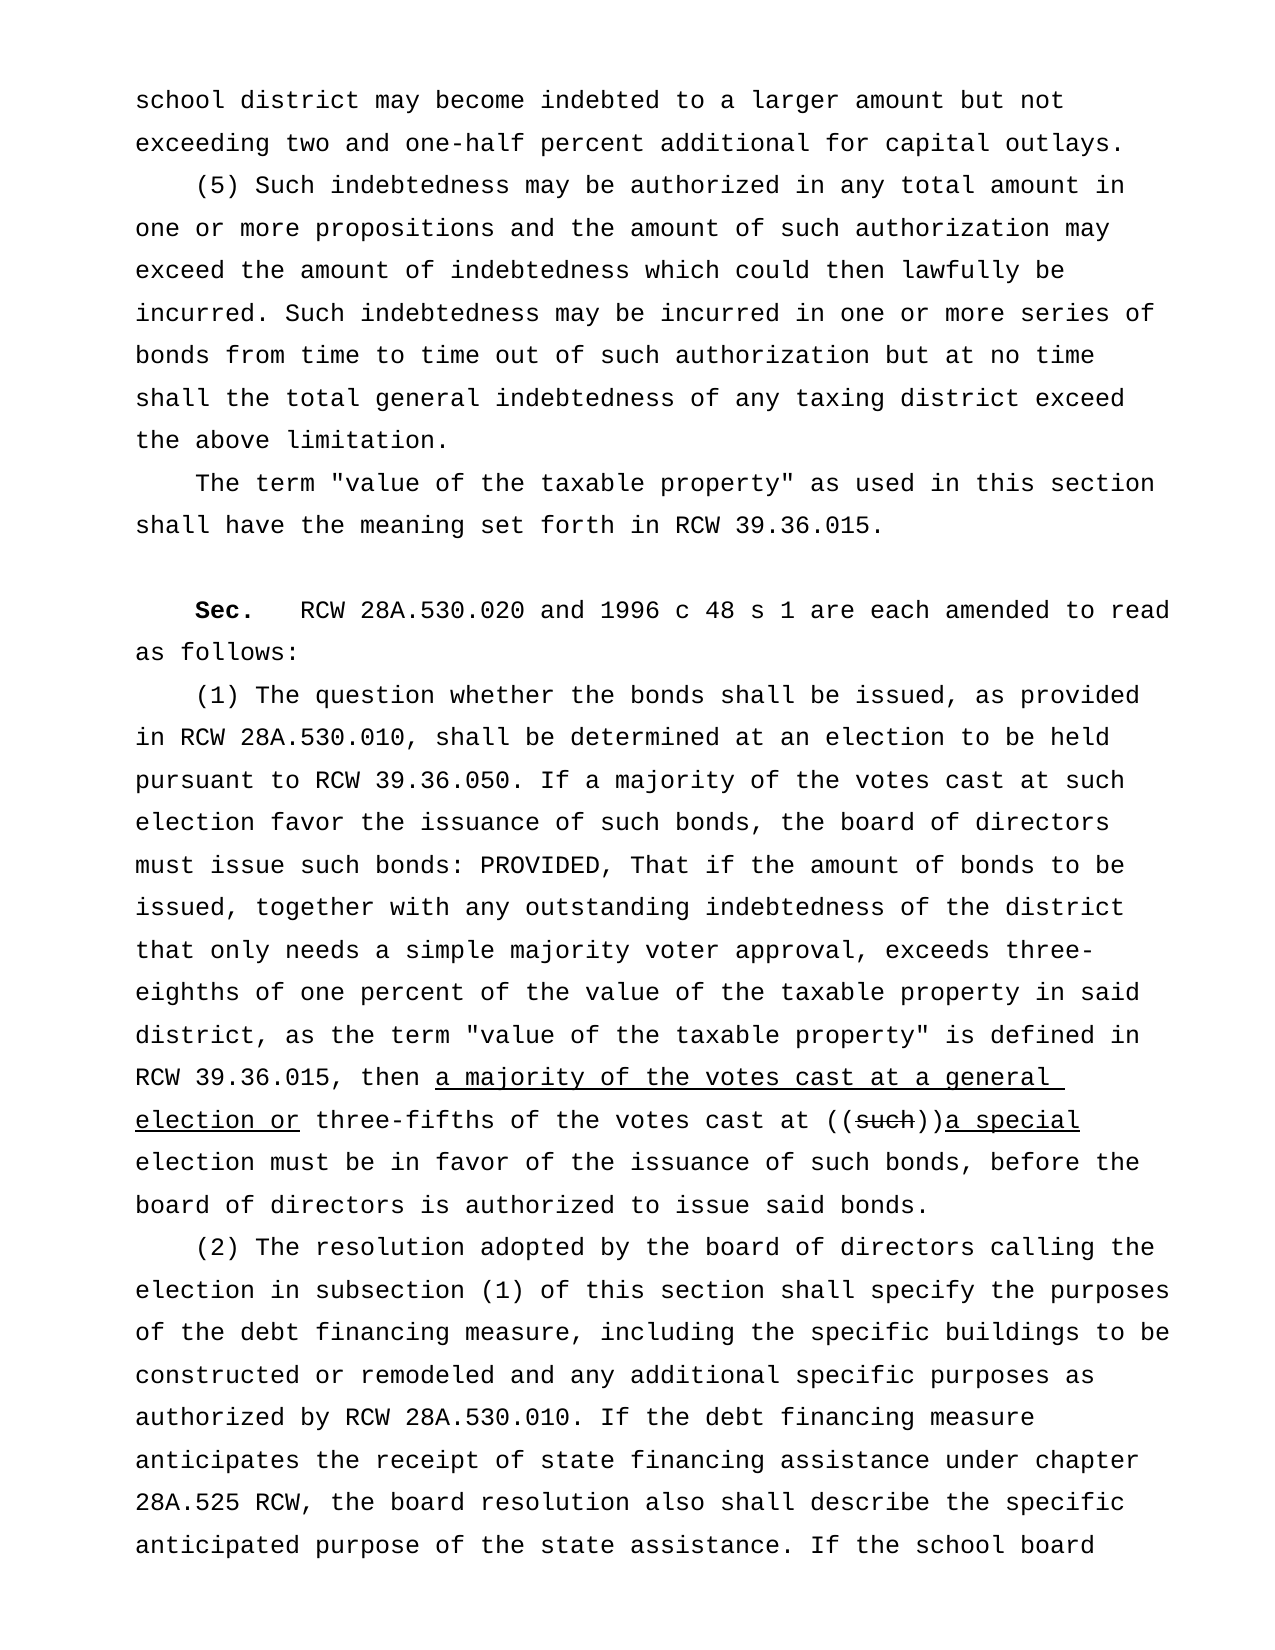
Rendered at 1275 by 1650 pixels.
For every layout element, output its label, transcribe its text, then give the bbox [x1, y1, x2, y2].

text The term "value of the taxable property" as used in this section shall have the meaning set forth in RCW 39.36.015. [135, 457, 1170, 542]
text (5) Such indebtedness may be authorized in any total amount in one or more propositions and the amount of such authorization may exceed the amount of indebtedness which could then lawfully be incurred. Such indebtedness may be incurred in one or more series of bonds from time to time out of such authorization but at no time shall the total general indebtedness of any taxing district exceed the above limitation. [135, 160, 1170, 457]
text (1) The question whether the bonds shall be issued, as provided in RCW 28A.530.010, shall be determined at an election to be held pursuant to RCW 39.36.050. If a majority of the votes cast at such election favor the issuance of such bonds, the board of directors must issue such bonds: PROVIDED, That if the amount of bonds to be issued, together with any outstanding indebtedness of the district that only needs a simple majority voter approval, exceeds three-eighths of one percent of the value of the taxable property in said district, as the term "value of the taxable property" is defined in RCW 39.36.015, then a majority of the votes cast at a general election or three-fifths of the votes cast at ((such))a special election must be in favor of the issuance of such bonds, before the board of directors is authorized to issue said bonds. [135, 669, 1170, 1222]
text Sec. RCW 28A.530.020 and 1996 c 48 s 1 are each amended to read as follows: [135, 584, 1170, 669]
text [135, 1222, 1170, 1562]
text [135, 75, 1170, 160]
